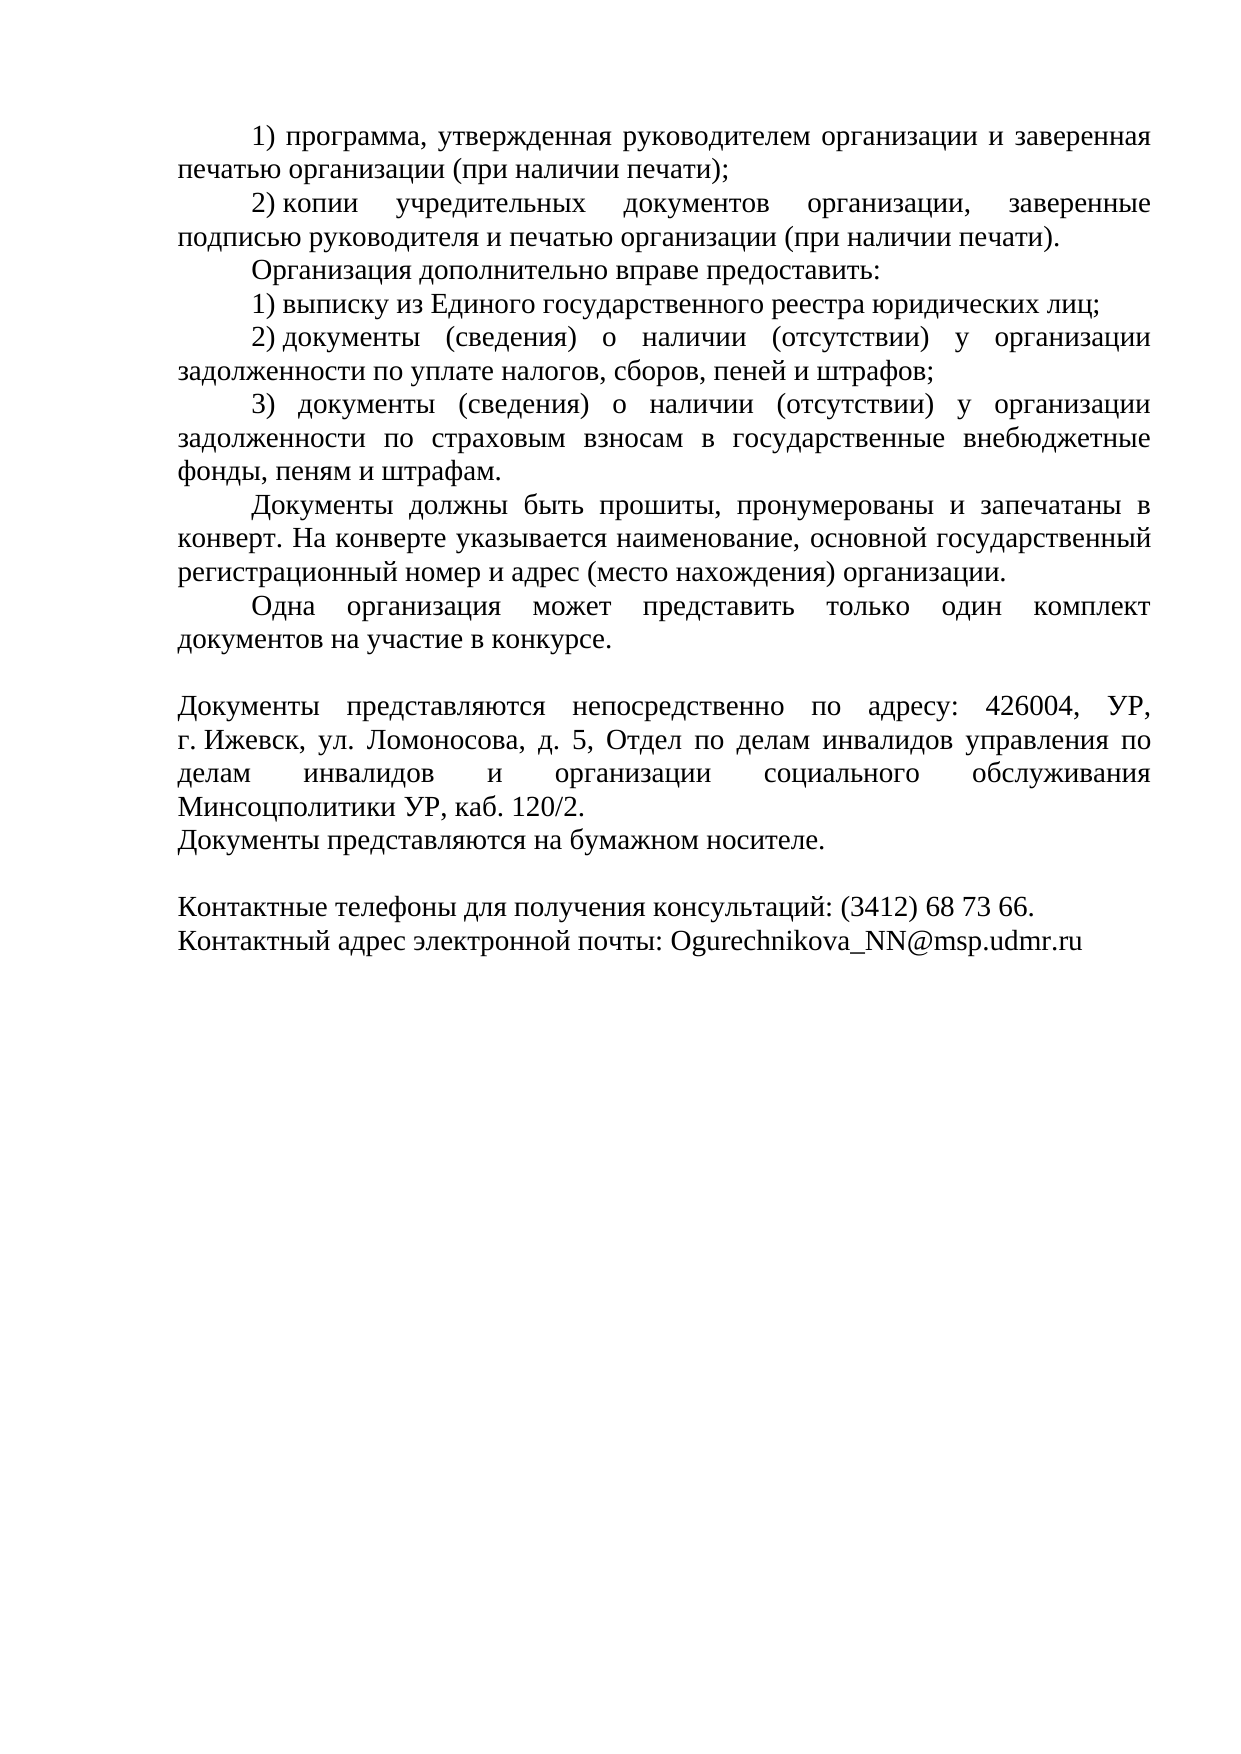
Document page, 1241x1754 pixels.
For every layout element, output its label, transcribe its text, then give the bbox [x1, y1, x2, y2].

text Одна организация может представить только один комплект документов на участие в конкурсе. [177, 588, 1152, 655]
text 2) копии учредительных документов организации, заверенные подписью руководителя и печатью организации (при наличии печати). [177, 185, 1152, 252]
text Контактный адрес электронной почты: Ogurechnikova_NN@msp.udmr.ru [177, 923, 1152, 957]
text Документы представляются на бумажном носителе. [177, 822, 1152, 856]
text 1) выписку из Единого государственного реестра юридических лиц; [177, 286, 1152, 319]
text Организация дополнительно вправе предоставить: [177, 252, 1152, 286]
text 1) программа, утвержденная руководителем организации и заверенная печатью организации (при наличии печати); [177, 118, 1152, 185]
text Контактные телефоны для получения консультаций: (3412) 68 73 66. [177, 889, 1152, 923]
text 2) документы (сведения) о наличии (отсутствии) у организации задолженности по уплате налогов, сборов, пеней и штрафов; [177, 319, 1152, 386]
text 3) документы (сведения) о наличии (отсутствии) у организации задолженности по страховым взносам в государственные внебюджетные фонды, пеням и штрафам. [177, 386, 1152, 487]
text Документы представляются непосредственно по адресу: 426004, УР, г. Ижевск, ул. Ломоносова, д. 5, Отдел по делам инвалидов управления по делам инвалидов и организации социального обслуживания Минсоцполитики УР, каб. 120/2. [177, 688, 1152, 822]
text Документы должны быть прошиты, пронумерованы и запечатаны в конверт. На конверте указывается наименование, основной государственный регистрационный номер и адрес (место нахождения) организации. [177, 487, 1152, 554]
